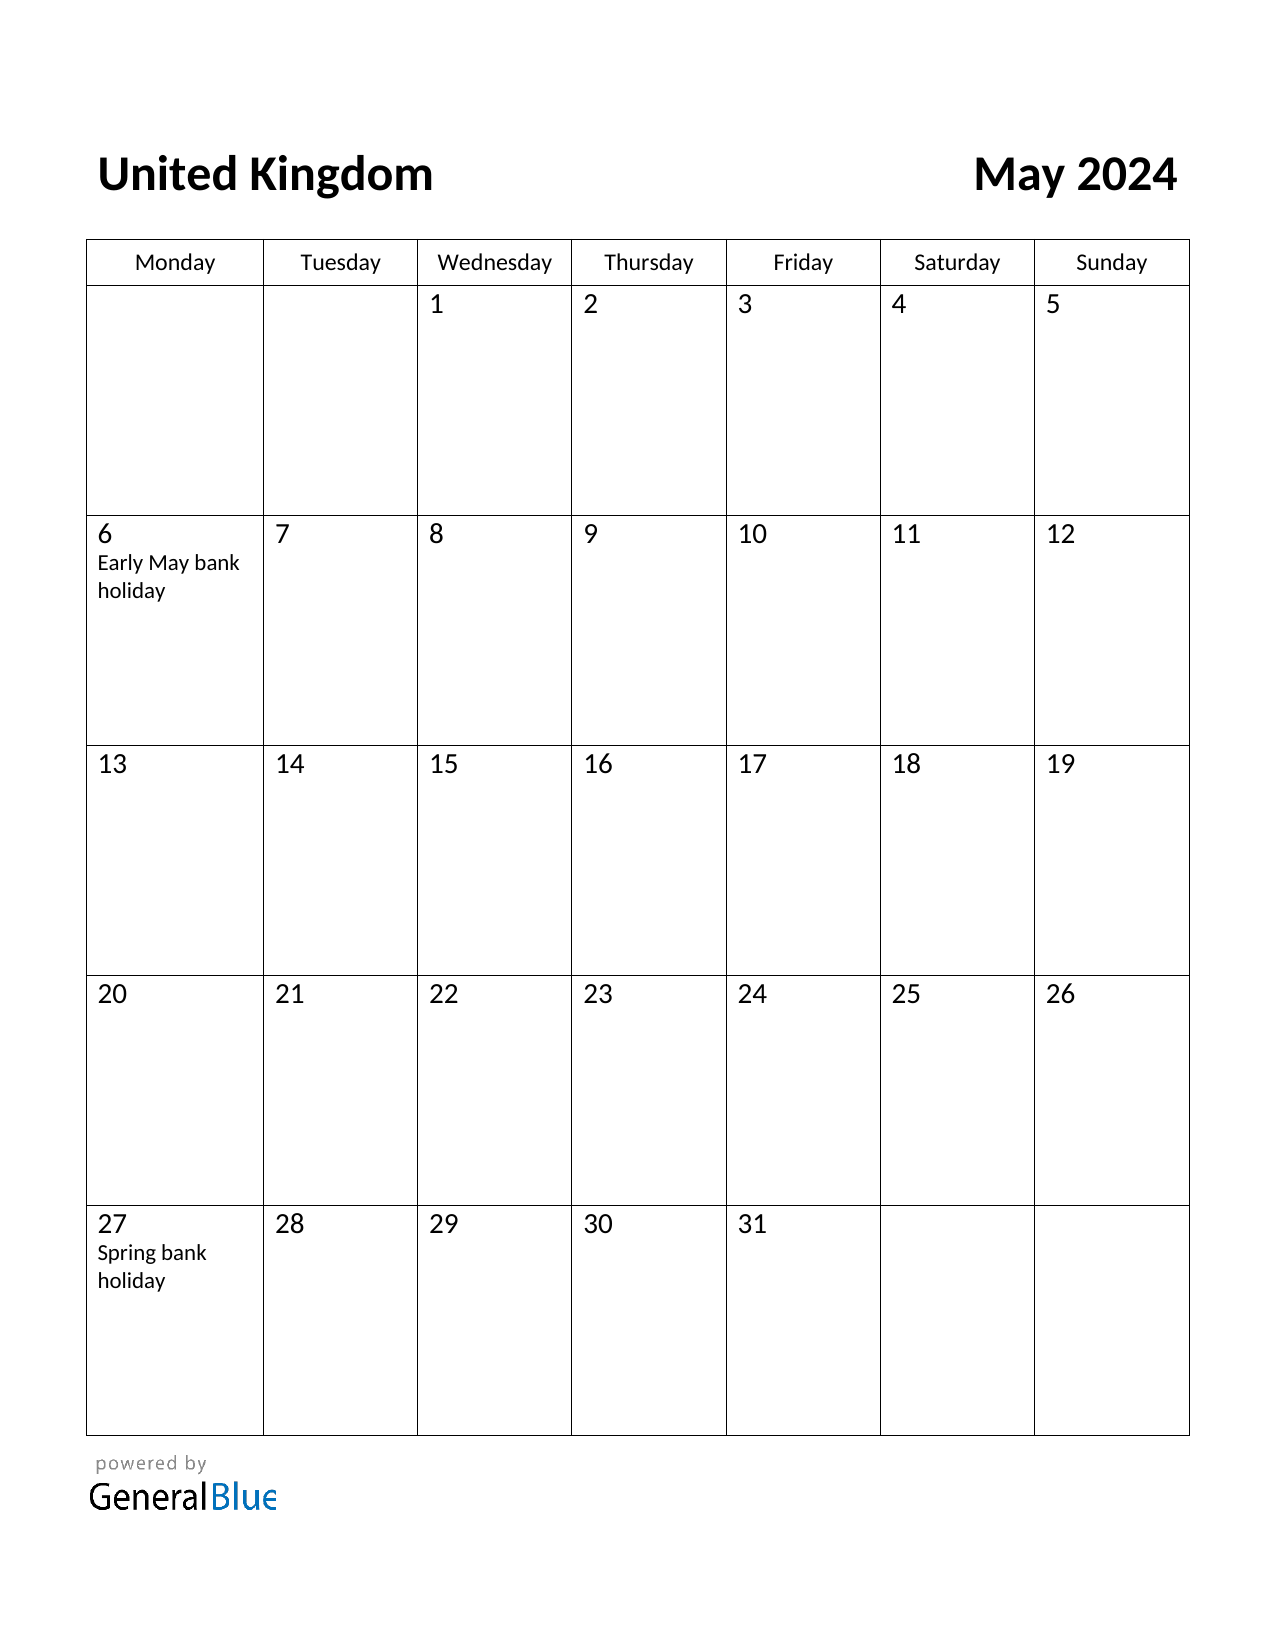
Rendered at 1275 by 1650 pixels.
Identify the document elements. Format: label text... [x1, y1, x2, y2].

table_cell 11 [881, 516, 1034, 548]
picture [88, 1452, 276, 1515]
table_cell 12 [1035, 516, 1189, 548]
table_cell Wednesday [418, 240, 571, 284]
table_cell [418, 778, 571, 974]
table_cell [727, 548, 880, 744]
table_cell 27 [87, 1206, 263, 1238]
table_cell 4 [881, 286, 1034, 318]
table_cell [572, 318, 726, 514]
table_cell Thursday [572, 240, 726, 284]
table_cell [1035, 1206, 1189, 1238]
table_cell [418, 318, 571, 514]
table_cell Saturday [881, 240, 1034, 284]
table_cell [1035, 1008, 1189, 1204]
table_cell [727, 778, 880, 974]
table_cell 21 [264, 976, 417, 1008]
table_cell [881, 1008, 1034, 1204]
table_cell 30 [572, 1206, 726, 1238]
table_cell 26 [1035, 976, 1189, 1008]
table_cell [418, 1238, 571, 1434]
table_cell [418, 1008, 571, 1204]
table_cell 29 [418, 1206, 571, 1238]
table_cell [418, 548, 571, 744]
table_cell Friday [727, 240, 880, 284]
table_cell [1035, 778, 1189, 974]
table_cell [881, 1238, 1034, 1434]
table_cell 5 [1035, 286, 1189, 318]
table_cell 28 [264, 1206, 417, 1238]
table_cell 20 [87, 976, 263, 1008]
table_cell 23 [572, 976, 726, 1008]
table_cell 19 [1035, 746, 1189, 778]
table_cell Sunday [1035, 240, 1189, 284]
table_cell [87, 778, 263, 974]
table_cell 6 [87, 516, 263, 548]
table_cell 3 [727, 286, 880, 318]
table_cell 9 [572, 516, 726, 548]
table_cell 1 [418, 286, 571, 318]
table_cell 16 [572, 746, 726, 778]
table_cell [727, 1008, 880, 1204]
table_cell [86, 1436, 1189, 1534]
table_cell [727, 318, 880, 514]
table_cell [264, 286, 417, 318]
table_cell [881, 778, 1034, 974]
table_cell Early May bank holiday [87, 548, 263, 744]
table_header United Kingdom [86, 105, 572, 239]
table_cell 24 [727, 976, 880, 1008]
table_cell [881, 1206, 1034, 1238]
table_cell [87, 1008, 263, 1204]
table_cell [881, 318, 1034, 514]
table_cell 7 [264, 516, 417, 548]
table_cell 22 [418, 976, 571, 1008]
table_cell [1035, 318, 1189, 514]
table_cell Tuesday [264, 240, 417, 284]
table_cell [572, 1008, 726, 1204]
table_cell [572, 778, 726, 974]
table_cell [264, 318, 417, 514]
table_cell [87, 286, 263, 318]
table_cell [264, 1008, 417, 1204]
table_cell Monday [87, 240, 263, 284]
table_cell [264, 548, 417, 744]
table_cell [1035, 548, 1189, 744]
table_cell [881, 548, 1034, 744]
table_cell 14 [264, 746, 417, 778]
table_cell 31 [727, 1206, 880, 1238]
table_cell 25 [881, 976, 1034, 1008]
table_cell Spring bank holiday [87, 1238, 263, 1434]
table_cell [727, 1238, 880, 1434]
table_cell [87, 318, 263, 514]
table_cell 8 [418, 516, 571, 548]
table_cell [1035, 1238, 1189, 1434]
table_cell [264, 778, 417, 974]
table_cell [264, 1238, 417, 1434]
table_cell 15 [418, 746, 571, 778]
table_cell [572, 548, 726, 744]
table_cell 10 [727, 516, 880, 548]
table_header May 2024 [572, 105, 1189, 239]
table_cell 17 [727, 746, 880, 778]
table_cell 13 [87, 746, 263, 778]
table_cell [572, 1238, 726, 1434]
table_cell 18 [881, 746, 1034, 778]
table_cell 2 [572, 286, 726, 318]
